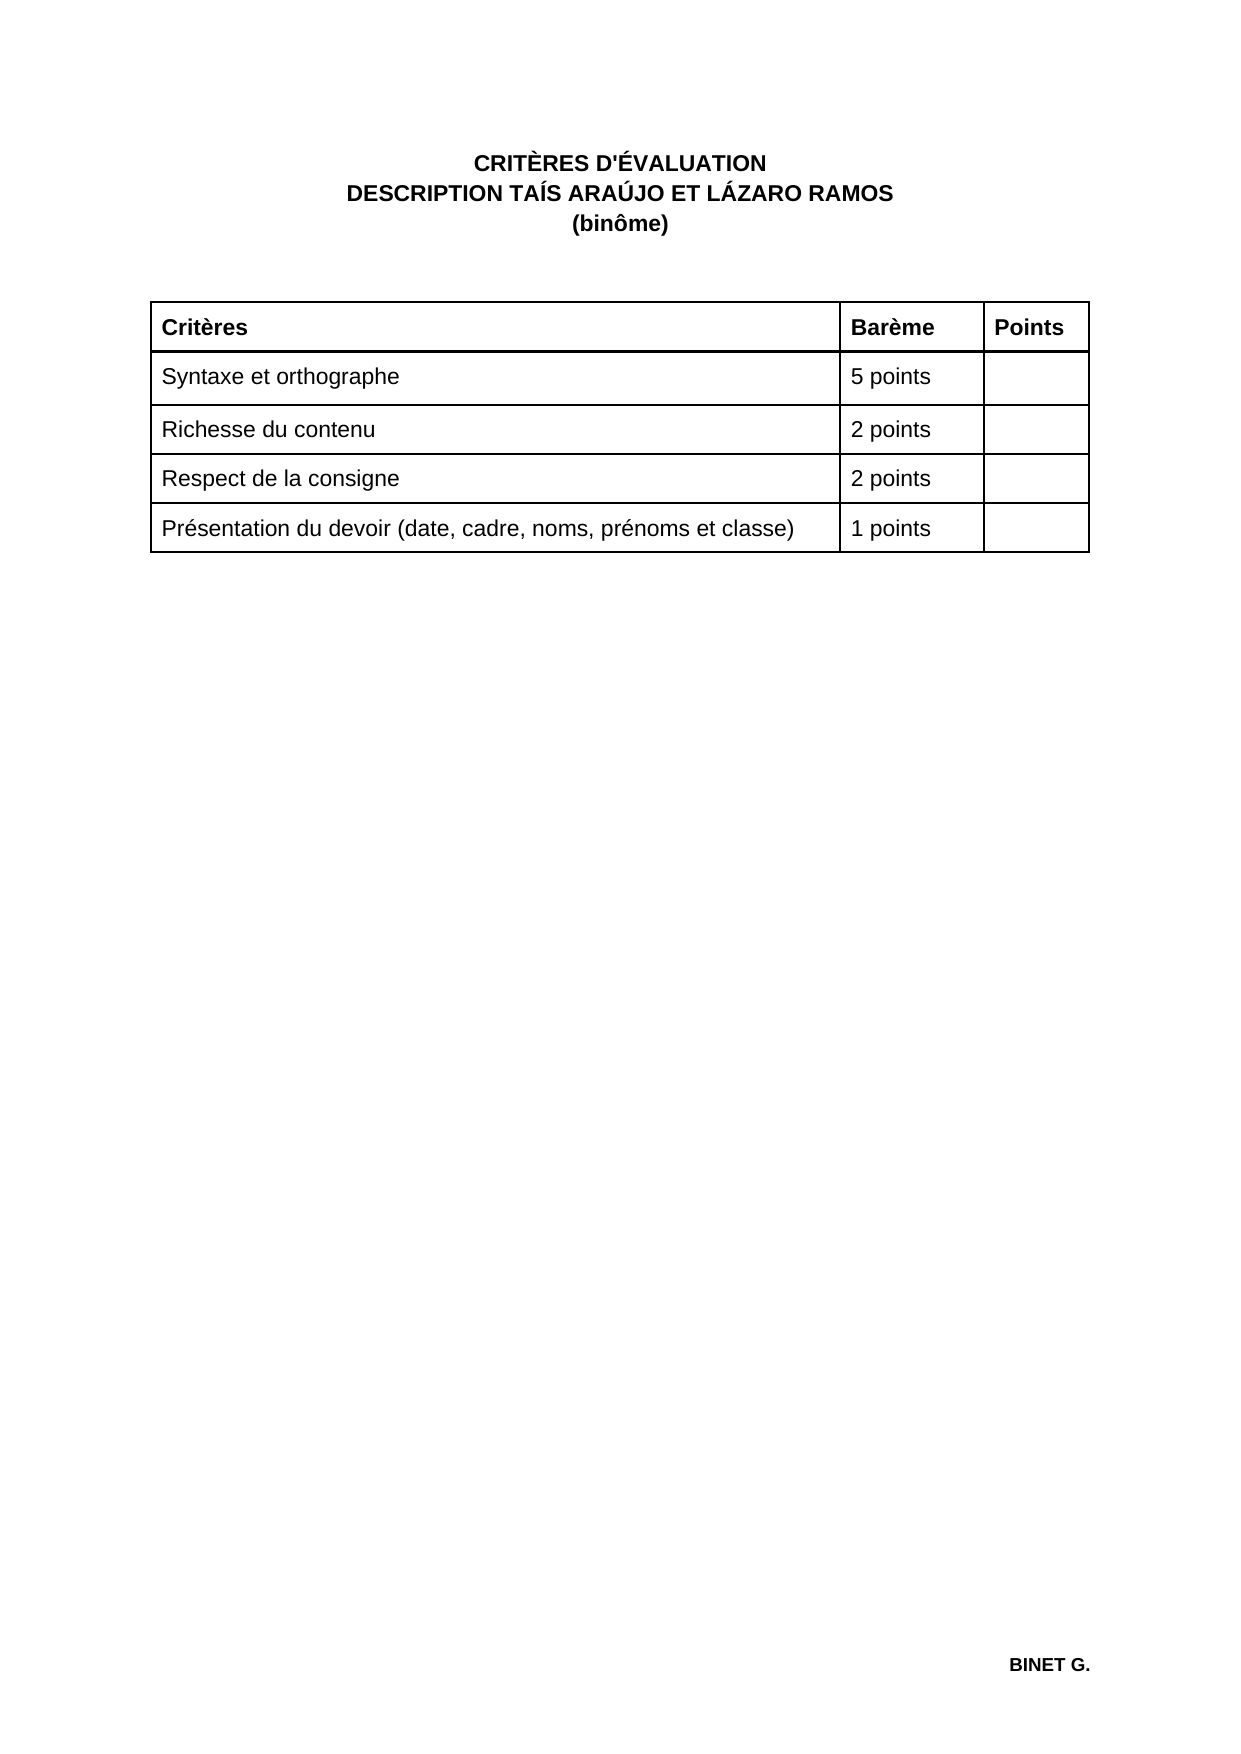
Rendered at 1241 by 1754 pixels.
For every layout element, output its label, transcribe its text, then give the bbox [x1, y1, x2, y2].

table_cell Syntaxe et orthographe [152, 353, 839, 403]
table_header Critères [152, 303, 839, 350]
table_cell [985, 406, 1088, 453]
table_cell 2 points [841, 406, 983, 453]
table_cell [985, 353, 1088, 403]
text DESCRIPTION TAÍS ARAÚJO ET LÁZARO RAMOS [150, 180, 1090, 207]
table_cell Richesse du contenu [152, 406, 839, 453]
table_cell [985, 504, 1088, 551]
table_cell Présentation du devoir (date, cadre, noms, prénoms et classe) [152, 504, 839, 551]
table_cell 2 points [841, 455, 983, 502]
table_header Barème [841, 303, 983, 350]
table_cell Respect de la consigne [152, 455, 839, 502]
table_cell [985, 455, 1088, 502]
table_header Points [985, 303, 1088, 350]
text (binôme) [150, 210, 1090, 237]
table_cell 1 points [841, 504, 983, 551]
text CRITÈRES D'ÉVALUATION [150, 150, 1090, 176]
table_cell 5 points [841, 353, 983, 403]
